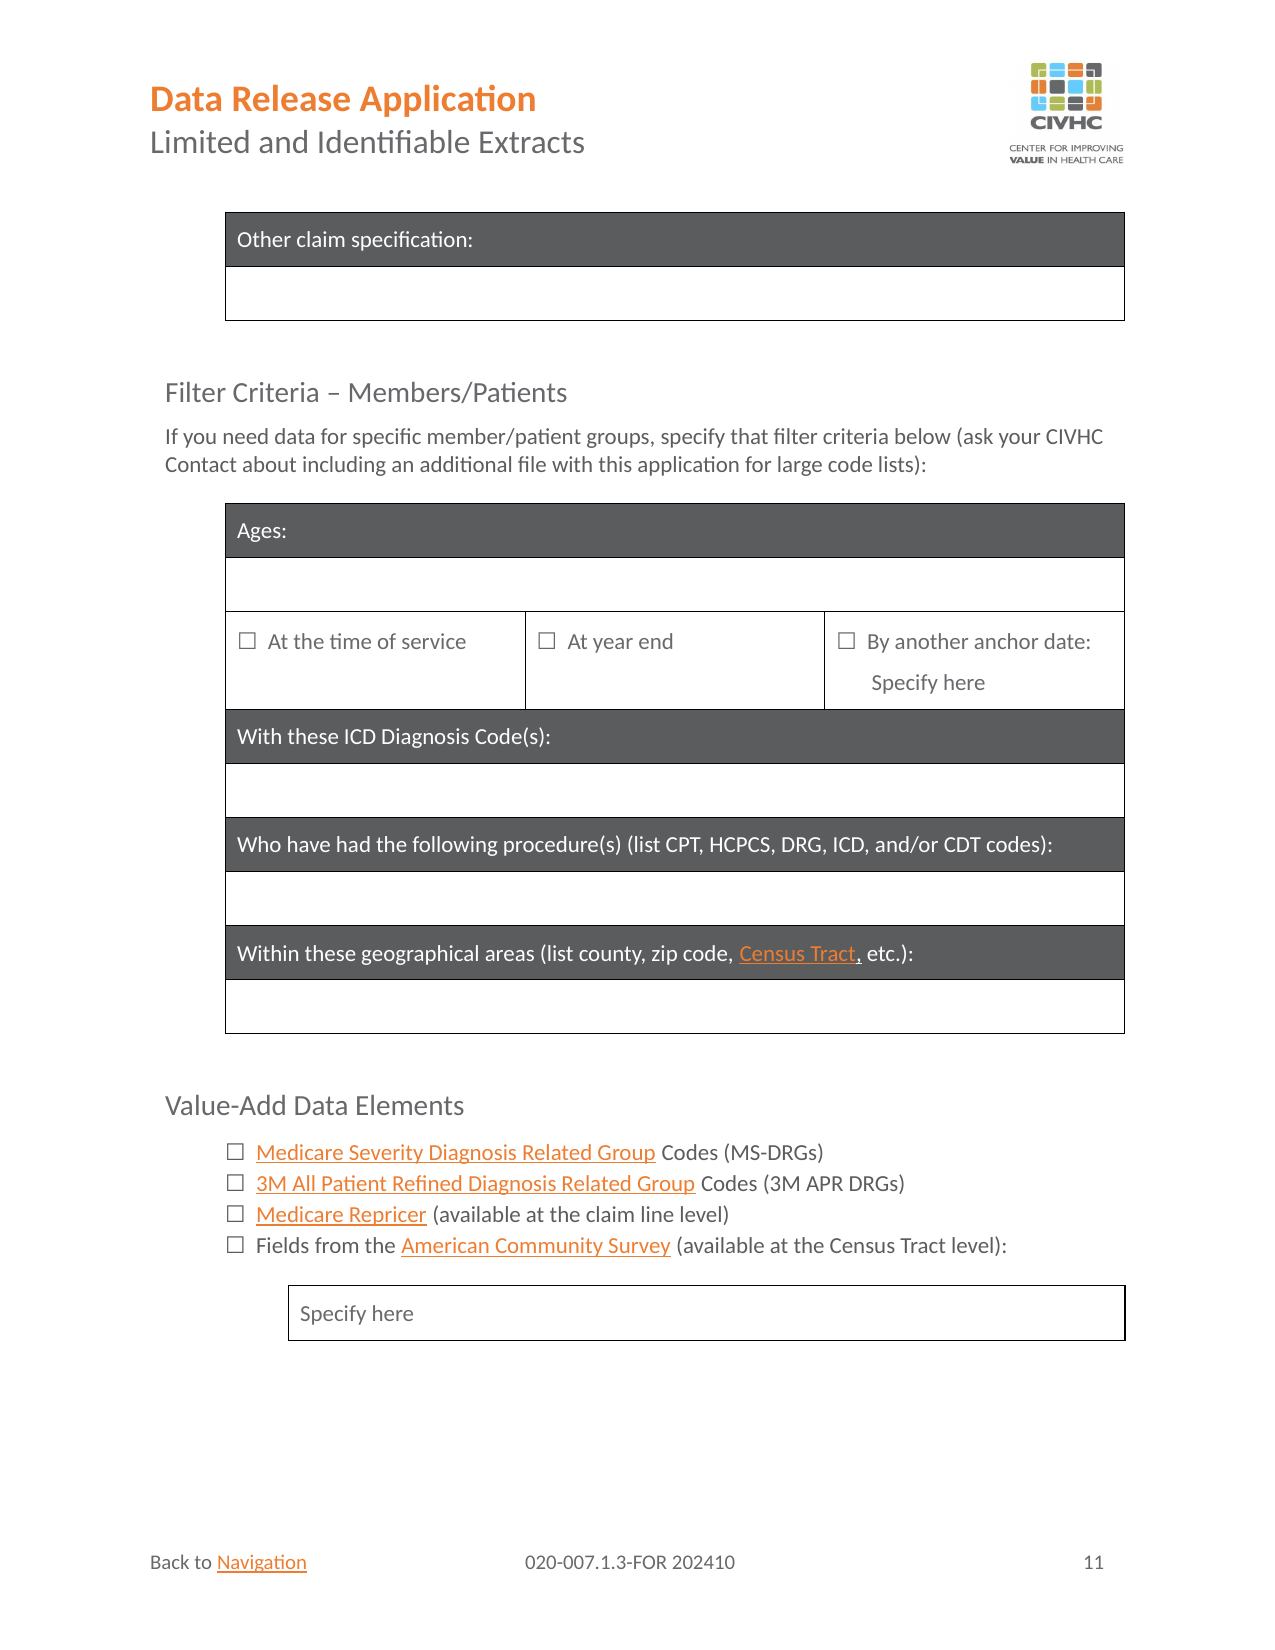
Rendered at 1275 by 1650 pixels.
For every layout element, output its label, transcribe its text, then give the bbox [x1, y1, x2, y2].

table_cell Other claim specification: [226, 213, 1124, 266]
table_header Ages: [226, 504, 1124, 557]
text Medicare Repricer (available at the claim line level) [225, 1198, 1125, 1229]
table_cell Within these geographical areas (list county, zip code, Census Tract, etc.): [226, 926, 1124, 979]
text Filter Criteria – Members/Patients [165, 374, 1125, 409]
table_cell At the time of service [226, 612, 525, 709]
text Value-Add Data Elements [165, 1087, 1125, 1123]
table_cell Who have had the following procedure(s) (list CPT, HCPCS, DRG, ICD, and/or CDT codes): [226, 818, 1124, 871]
table_cell With these ICD Diagnosis Code(s): [226, 710, 1124, 763]
text If you need data for specific member/patient groups, specify that filter criteria below (ask your CIVHC Contact about including an additional file with this application for large code lists): [165, 422, 1125, 478]
text Fields from the American Community Survey (available at the Census Tract level): [225, 1229, 1125, 1260]
table_cell At year end [526, 612, 824, 709]
table_cell By another anchor date: [825, 612, 1124, 709]
text 3M All Patient Refined Diagnosis Related Group Codes (3M APR DRGs) [225, 1167, 1125, 1198]
picture [1009, 59, 1125, 167]
text Medicare Severity Diagnosis Related Group Codes (MS-DRGs) [225, 1135, 1125, 1167]
